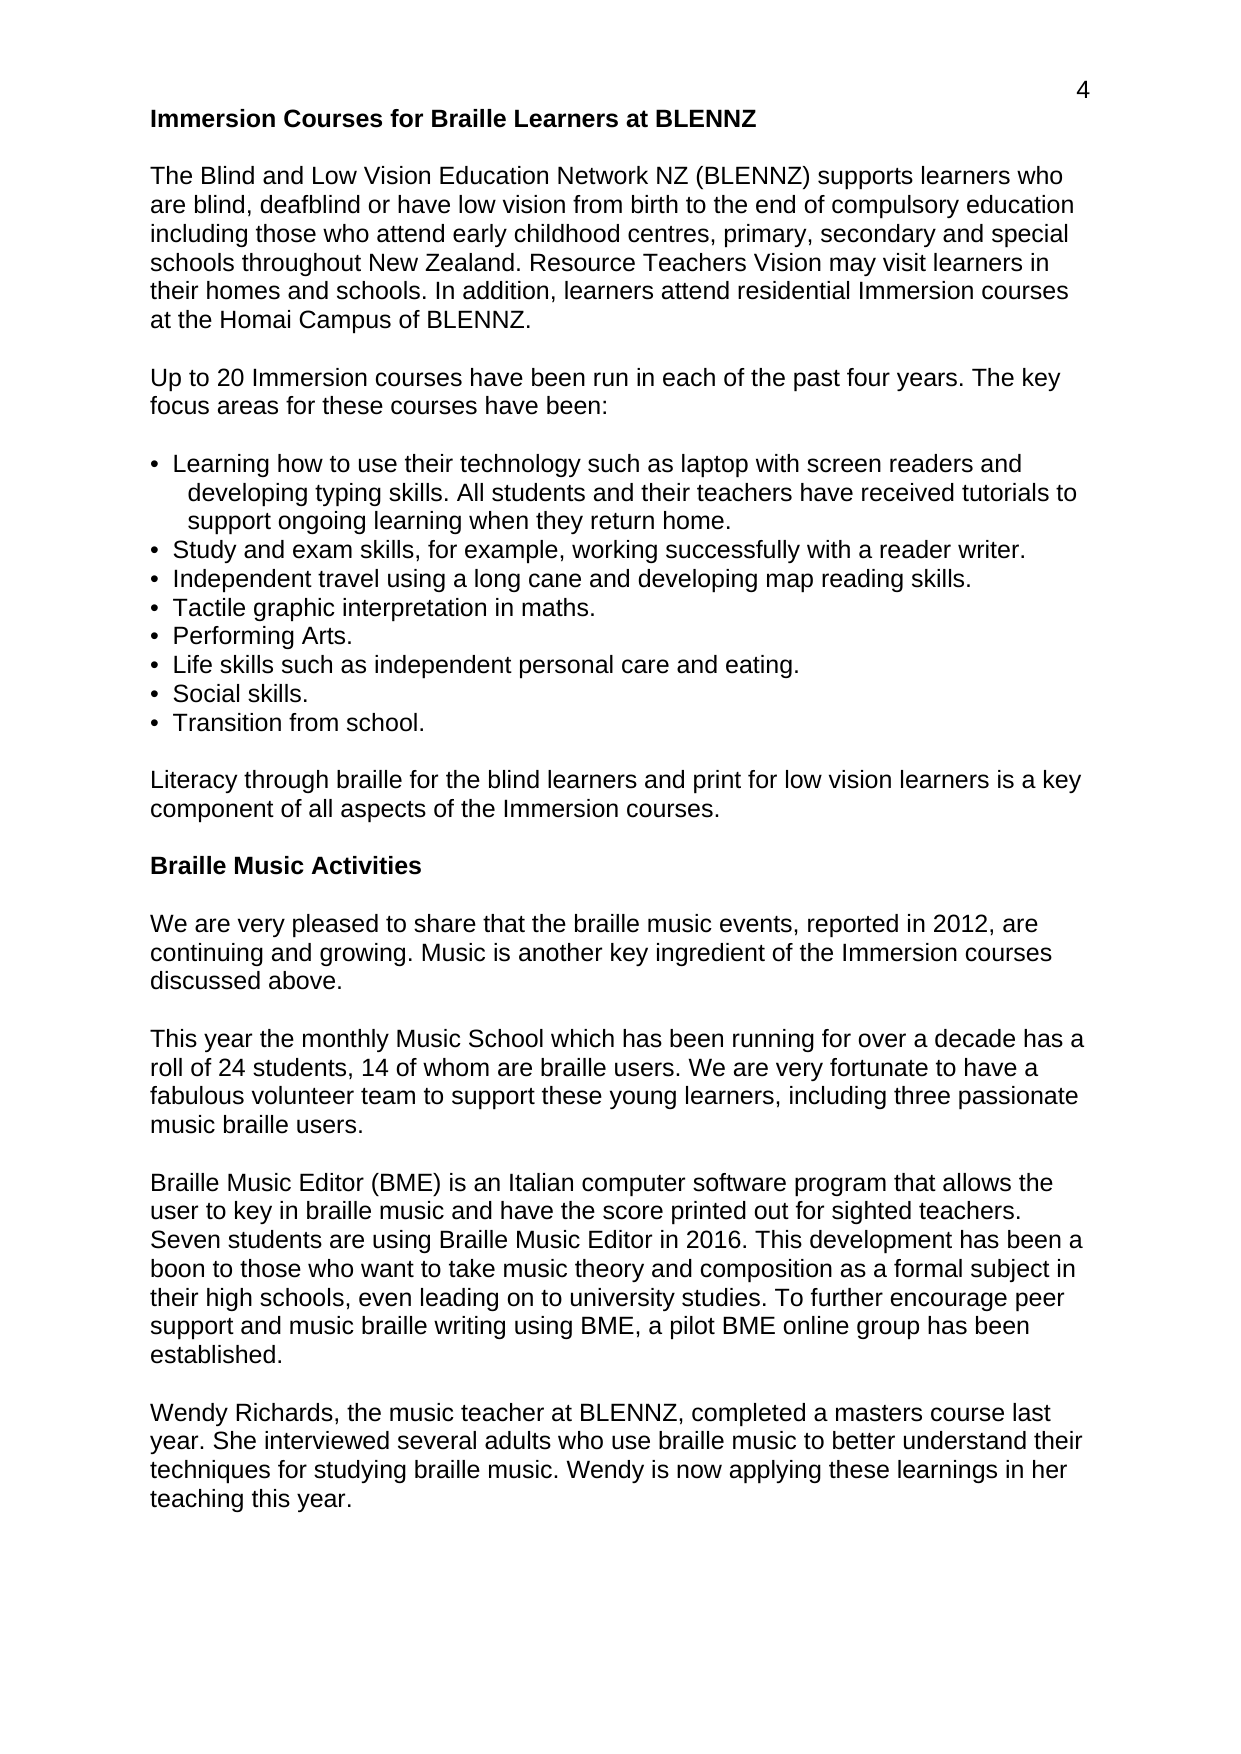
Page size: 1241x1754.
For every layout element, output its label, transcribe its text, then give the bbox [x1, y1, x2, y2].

text Up to 20 Immersion courses have been run in each of the past four years. The key focus areas for these courses have been: [150, 362, 1090, 420]
subtitle Immersion Courses for Braille Learners at BLENNZ [150, 104, 1090, 132]
text • Performing Arts. [150, 621, 1090, 650]
text • Transition from school. [150, 707, 1090, 736]
subtitle Braille Music Activities [150, 851, 1090, 880]
text • Learning how to use their technology such as laptop with screen readers and developing typing skills. All students and their teachers have received tutorials to support ongoing learning when they return home. [150, 449, 1090, 535]
text We are very pleased to share that the braille music events, reported in 2012, are continuing and growing. Music is another key ingredient of the Immersion courses discussed above. [150, 909, 1090, 995]
text Literacy through braille for the blind learners and print for low vision learners is a key component of all aspects of the Immersion courses. [150, 765, 1090, 822]
text • Study and exam skills, for example, working successfully with a reader writer. [150, 535, 1090, 564]
text Wendy Richards, the music teacher at BLENNZ, completed a masters course last year. She interviewed several adults who use braille music to better understand their techniques for studying braille music. Wendy is now applying these learnings in her teaching this year. [150, 1397, 1090, 1512]
text • Tactile graphic interpretation in maths. [150, 592, 1090, 621]
text • Social skills. [150, 679, 1090, 707]
text • Independent travel using a long cane and developing map reading skills. [150, 564, 1090, 592]
text • Life skills such as independent personal care and eating. [150, 650, 1090, 679]
text This year the monthly Music School which has been running for over a decade has a roll of 24 students, 14 of whom are braille users. We are very fortunate to have a fabulous volunteer team to support these young learners, including three passionate music braille users. [150, 1024, 1090, 1139]
text The Blind and Low Vision Education Network NZ (BLENNZ) supports learners who are blind, deafblind or have low vision from birth to the end of compulsory education including those who attend early childhood centres, primary, secondary and special schools throughout New Zealand. Resource Teachers Vision may visit learners in their homes and schools. In addition, learners attend residential Immersion courses at the Homai Campus of BLENNZ. [150, 161, 1090, 334]
text Braille Music Editor (BME) is an Italian computer software program that allows the user to key in braille music and have the score printed out for sighted teachers. Seven students are using Braille Music Editor in 2016. This development has been a boon to those who want to take music theory and composition as a formal subject in their high schools, even leading on to university studies. To further encourage peer support and music braille writing using BME, a pilot BME online group has been established. [150, 1167, 1090, 1369]
